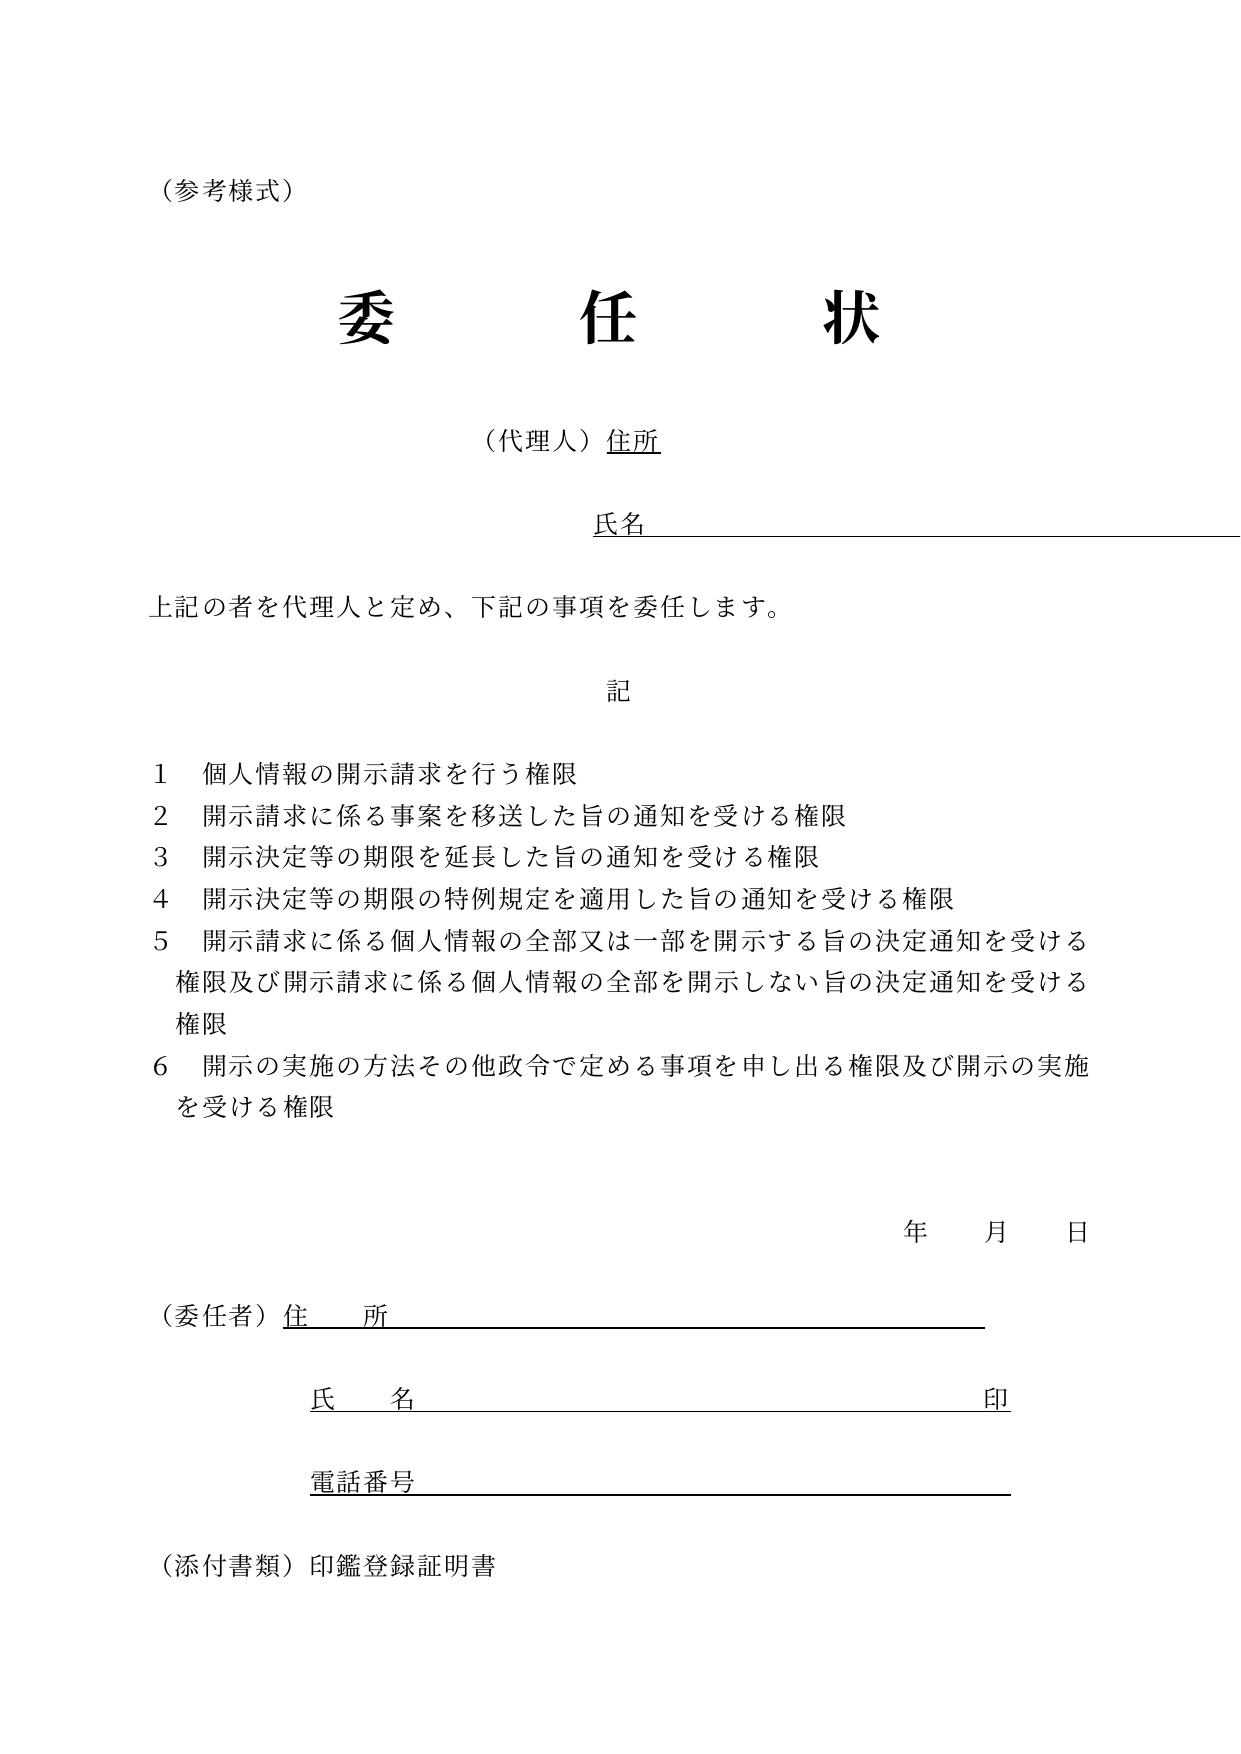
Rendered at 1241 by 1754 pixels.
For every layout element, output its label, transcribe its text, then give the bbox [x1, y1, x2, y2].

text 氏 名 印 [148, 1377, 1092, 1419]
text 氏名 [148, 502, 1092, 544]
text （添付書類）印鑑登録証明書 [148, 1544, 1092, 1585]
text １ 個人情報の開示請求を行う権限 [148, 752, 1092, 794]
text 年 月 日 [148, 1210, 1092, 1252]
text ３ 開示決定等の期限を延長した旨の通知を受ける権限 [148, 835, 1092, 877]
text ５ 開示請求に係る個人情報の全部又は一部を開示する旨の決定通知を受ける権限及び開示請求に係る個人情報の全部を開示しない旨の決定通知を受ける権限 [148, 919, 1092, 1044]
text ４ 開示決定等の期限の特例規定を適用した旨の通知を受ける権限 [148, 877, 1092, 919]
text 委 任 状 [148, 252, 1092, 377]
text ６ 開示の実施の方法その他政令で定める事項を申し出る権限及び開示の実施を受ける権限 [148, 1044, 1092, 1127]
text 電話番号 [148, 1460, 1092, 1502]
text （代理人）住所 [148, 419, 1092, 460]
text （委任者）住 所 [148, 1294, 1092, 1335]
text 記 [148, 669, 1092, 710]
text （参考様式） [148, 169, 1092, 210]
text ２ 開示請求に係る事案を移送した旨の通知を受ける権限 [148, 794, 1092, 835]
text 上記の者を代理人と定め、下記の事項を委任します。 [148, 585, 1092, 627]
